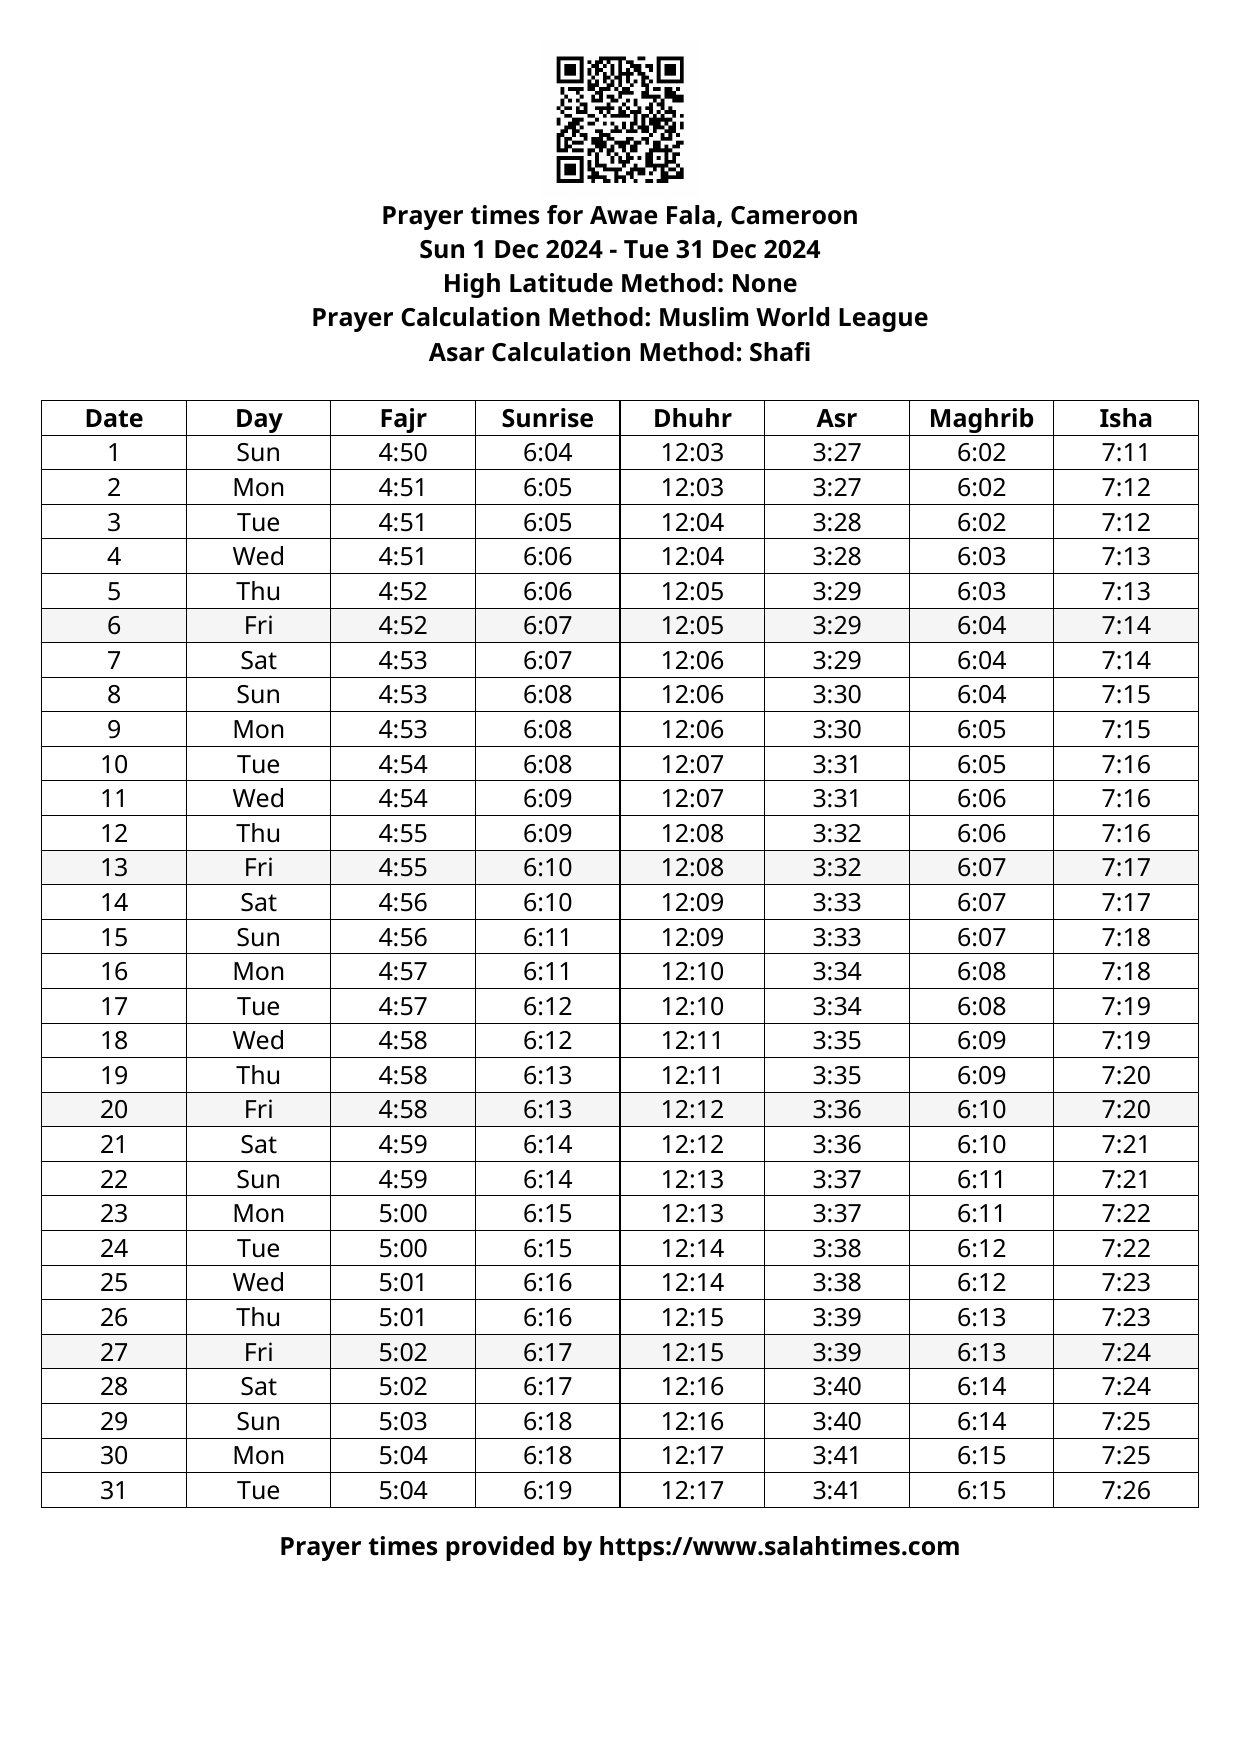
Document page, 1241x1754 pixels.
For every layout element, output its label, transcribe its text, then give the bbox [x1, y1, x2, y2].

table_cell 5:01 [331, 1266, 475, 1299]
table_cell 6:13 [476, 1093, 619, 1126]
table_cell 7:14 [1054, 643, 1198, 677]
table_cell 16 [42, 954, 186, 988]
table_cell Tue [187, 747, 330, 780]
table_cell 3:27 [765, 470, 909, 504]
table_cell 7:22 [1054, 1196, 1198, 1230]
table_cell 3:39 [765, 1300, 909, 1334]
table_cell 6:05 [476, 470, 619, 504]
table_cell 12:14 [621, 1231, 764, 1264]
table_cell 12:11 [621, 1058, 764, 1092]
table_cell 4:58 [331, 1058, 475, 1092]
table_cell 6:04 [910, 609, 1053, 642]
table_cell 12:14 [621, 1266, 764, 1299]
table_cell 6:08 [910, 989, 1053, 1022]
table_cell 6:12 [476, 1024, 619, 1057]
table_cell 3:30 [765, 712, 909, 746]
table_cell 7:20 [1054, 1093, 1198, 1126]
table_cell 3:36 [765, 1127, 909, 1161]
table_cell 3:41 [765, 1473, 909, 1507]
table_cell 7:18 [1054, 920, 1198, 953]
table_cell Sun [187, 436, 330, 469]
table_cell 12:08 [621, 816, 764, 849]
table_cell 7:15 [1054, 712, 1198, 746]
table_cell Wed [187, 539, 330, 573]
table_cell 6:02 [910, 436, 1053, 469]
table_cell 6:10 [910, 1127, 1053, 1161]
table_cell Sun [187, 1162, 330, 1195]
table_cell Fri [187, 851, 330, 884]
table_cell 6:18 [476, 1439, 619, 1472]
table_cell Mon [187, 1196, 330, 1230]
table_cell 6:17 [476, 1335, 619, 1368]
table_cell 6:03 [910, 574, 1053, 607]
table_cell 3:40 [765, 1369, 909, 1403]
table_cell 7:21 [1054, 1162, 1198, 1195]
table_cell 6:12 [476, 989, 619, 1022]
table_cell Fri [187, 1093, 330, 1126]
table_cell 4:57 [331, 989, 475, 1022]
table_cell 4:55 [331, 851, 475, 884]
table_cell 3:40 [765, 1404, 909, 1437]
table_cell 6:12 [910, 1266, 1053, 1299]
table_cell Wed [187, 1024, 330, 1057]
table_cell 3:35 [765, 1058, 909, 1092]
table_cell 4:56 [331, 885, 475, 919]
table_cell 3:36 [765, 1093, 909, 1126]
table_cell Sat [187, 1369, 330, 1403]
table_cell 7:16 [1054, 747, 1198, 780]
table_cell 6:05 [910, 747, 1053, 780]
text Asar Calculation Method: Shafi [42, 334, 1198, 368]
table_cell 5:00 [331, 1231, 475, 1264]
table_header Asr [765, 401, 909, 434]
table_cell Sat [187, 885, 330, 919]
table_cell 6:12 [910, 1231, 1053, 1264]
table_cell 7:22 [1054, 1231, 1198, 1264]
table_cell 24 [42, 1231, 186, 1264]
table_cell 6:13 [910, 1335, 1053, 1368]
table_cell 3:33 [765, 885, 909, 919]
table_cell Thu [187, 1058, 330, 1092]
table_cell 12:03 [621, 470, 764, 504]
table_cell 3:29 [765, 643, 909, 677]
table_cell Mon [187, 470, 330, 504]
table_cell 3:37 [765, 1162, 909, 1195]
table_cell 29 [42, 1404, 186, 1437]
table_cell 5:02 [331, 1335, 475, 1368]
table_cell 31 [42, 1473, 186, 1507]
table_cell 6:09 [910, 1058, 1053, 1092]
table_cell 7 [42, 643, 186, 677]
table_cell 7:15 [1054, 678, 1198, 711]
table_cell 7:17 [1054, 851, 1198, 884]
table_cell 3:38 [765, 1266, 909, 1299]
table_cell 7:19 [1054, 989, 1198, 1022]
table_cell 6:05 [476, 505, 619, 538]
table_cell 12:10 [621, 954, 764, 988]
table_header Day [187, 401, 330, 434]
table_cell 7:23 [1054, 1300, 1198, 1334]
table_cell 6:14 [476, 1127, 619, 1161]
table_cell Mon [187, 712, 330, 746]
table_cell 7:25 [1054, 1404, 1198, 1437]
table_cell 4:56 [331, 920, 475, 953]
table_cell 12 [42, 816, 186, 849]
table_cell 7:20 [1054, 1058, 1198, 1092]
table_cell 7:18 [1054, 954, 1198, 988]
table_cell 4:53 [331, 712, 475, 746]
table_cell 7:25 [1054, 1439, 1198, 1472]
table_cell 12:07 [621, 781, 764, 815]
table_cell 6:11 [476, 954, 619, 988]
table_cell 12:06 [621, 643, 764, 677]
text Sun 1 Dec 2024 - Tue 31 Dec 2024 [42, 232, 1198, 266]
table_cell 4:52 [331, 609, 475, 642]
table_cell 7:19 [1054, 1024, 1198, 1057]
table_cell 7:24 [1054, 1335, 1198, 1368]
table_header Date [42, 401, 186, 434]
table_cell 6:15 [476, 1196, 619, 1230]
table_cell 6:15 [910, 1473, 1053, 1507]
table_cell 12:15 [621, 1300, 764, 1334]
table_cell Thu [187, 1300, 330, 1334]
table_cell 4:53 [331, 643, 475, 677]
table_cell 12:16 [621, 1369, 764, 1403]
table_cell 5 [42, 574, 186, 607]
table_cell 6:04 [910, 643, 1053, 677]
table_header Isha [1054, 401, 1198, 434]
table_cell 19 [42, 1058, 186, 1092]
table_cell 5:01 [331, 1300, 475, 1334]
table_cell 8 [42, 678, 186, 711]
table_cell 6:07 [910, 885, 1053, 919]
table_header Fajr [331, 401, 475, 434]
table_cell 7:13 [1054, 574, 1198, 607]
table_cell 3:28 [765, 539, 909, 573]
table_cell 4:53 [331, 678, 475, 711]
table_cell 10 [42, 747, 186, 780]
table_cell 28 [42, 1369, 186, 1403]
table_cell Wed [187, 781, 330, 815]
table_cell 5:03 [331, 1404, 475, 1437]
table_cell 3:39 [765, 1335, 909, 1368]
table_cell 6:08 [476, 678, 619, 711]
table_cell 12:04 [621, 505, 764, 538]
table_cell 12:12 [621, 1093, 764, 1126]
table_cell 6:15 [910, 1439, 1053, 1472]
table_cell 25 [42, 1266, 186, 1299]
text Prayer Calculation Method: Muslim World League [42, 300, 1198, 334]
table_cell 3:41 [765, 1439, 909, 1472]
table_cell 7:13 [1054, 539, 1198, 573]
table_cell 6 [42, 609, 186, 642]
table_cell 3:29 [765, 609, 909, 642]
table_cell 6:09 [476, 816, 619, 849]
table_cell 7:21 [1054, 1127, 1198, 1161]
table_cell Tue [187, 989, 330, 1022]
table_cell 4:58 [331, 1093, 475, 1126]
table_cell 7:14 [1054, 609, 1198, 642]
table_cell 6:05 [910, 712, 1053, 746]
table_cell 17 [42, 989, 186, 1022]
table_cell 12:06 [621, 678, 764, 711]
table_cell 18 [42, 1024, 186, 1057]
table_cell 4:55 [331, 816, 475, 849]
table_cell 6:07 [476, 609, 619, 642]
table_cell 6:14 [910, 1404, 1053, 1437]
table_cell 3:31 [765, 781, 909, 815]
table_cell 4:51 [331, 539, 475, 573]
table_cell 5:04 [331, 1473, 475, 1507]
table_cell 3:38 [765, 1231, 909, 1264]
table_cell Thu [187, 574, 330, 607]
table_cell 12:08 [621, 851, 764, 884]
table_cell 3:30 [765, 678, 909, 711]
table_cell 6:09 [476, 781, 619, 815]
table_cell 5:02 [331, 1369, 475, 1403]
table_cell Sat [187, 1127, 330, 1161]
table_cell 6:11 [476, 920, 619, 953]
table_cell 6:11 [910, 1196, 1053, 1230]
table_cell 22 [42, 1162, 186, 1195]
table_cell 2 [42, 470, 186, 504]
table_cell 6:06 [910, 816, 1053, 849]
table_cell 12:05 [621, 574, 764, 607]
table_cell 4:58 [331, 1024, 475, 1057]
table_cell 7:24 [1054, 1369, 1198, 1403]
table_cell 12:09 [621, 920, 764, 953]
table_cell 5:00 [331, 1196, 475, 1230]
table_cell 6:04 [910, 678, 1053, 711]
table_cell 12:12 [621, 1127, 764, 1161]
table_cell 4:54 [331, 781, 475, 815]
table_cell 12:13 [621, 1196, 764, 1230]
table_cell 6:10 [910, 1093, 1053, 1126]
table_cell 3:29 [765, 574, 909, 607]
table_cell 4:50 [331, 436, 475, 469]
table_cell 14 [42, 885, 186, 919]
table_cell 3:37 [765, 1196, 909, 1230]
table_cell 7:11 [1054, 436, 1198, 469]
table_cell 23 [42, 1196, 186, 1230]
table_header Dhuhr [621, 401, 764, 434]
text Prayer times provided by https://www.salahtimes.com [42, 1528, 1198, 1563]
table_cell Sun [187, 1404, 330, 1437]
table_cell 6:07 [910, 851, 1053, 884]
table_cell 6:02 [910, 505, 1053, 538]
table_cell Tue [187, 1473, 330, 1507]
table_cell 6:19 [476, 1473, 619, 1507]
table_cell Tue [187, 1231, 330, 1264]
table_cell 7:12 [1054, 505, 1198, 538]
picture [542, 41, 699, 198]
table_cell 3:27 [765, 436, 909, 469]
table_cell 12:11 [621, 1024, 764, 1057]
table_cell Thu [187, 816, 330, 849]
table_cell 12:03 [621, 436, 764, 469]
table_cell 30 [42, 1439, 186, 1472]
table_cell Tue [187, 505, 330, 538]
table_cell 3:34 [765, 989, 909, 1022]
table_cell 7:16 [1054, 816, 1198, 849]
table_cell Fri [187, 609, 330, 642]
table_cell 7:17 [1054, 885, 1198, 919]
table_cell 6:13 [476, 1058, 619, 1092]
table_cell 3:34 [765, 954, 909, 988]
table_cell 6:07 [476, 643, 619, 677]
table_cell 6:11 [910, 1162, 1053, 1195]
table_cell 4:59 [331, 1127, 475, 1161]
table_cell 12:10 [621, 989, 764, 1022]
table_cell 4:54 [331, 747, 475, 780]
table_cell Sun [187, 920, 330, 953]
table_cell 6:08 [910, 954, 1053, 988]
table_cell 6:04 [476, 436, 619, 469]
table_cell 12:17 [621, 1439, 764, 1472]
table_cell 5:04 [331, 1439, 475, 1472]
table_cell 3 [42, 505, 186, 538]
table_cell 7:26 [1054, 1473, 1198, 1507]
table_cell 3:35 [765, 1024, 909, 1057]
table_cell 6:08 [476, 712, 619, 746]
table_cell Fri [187, 1335, 330, 1368]
table_cell Sun [187, 678, 330, 711]
table_cell 6:02 [910, 470, 1053, 504]
table_cell Wed [187, 1266, 330, 1299]
table_cell 20 [42, 1093, 186, 1126]
table_cell 6:16 [476, 1266, 619, 1299]
table_cell 26 [42, 1300, 186, 1334]
table_cell 6:17 [476, 1369, 619, 1403]
table_cell 11 [42, 781, 186, 815]
text Prayer times for Awae Fala, Cameroon [42, 198, 1198, 232]
table_cell 3:31 [765, 747, 909, 780]
table_cell 6:06 [476, 539, 619, 573]
table_cell 6:10 [476, 851, 619, 884]
table_cell 12:16 [621, 1404, 764, 1437]
table_cell 4:52 [331, 574, 475, 607]
table_header Maghrib [910, 401, 1053, 434]
table_cell 6:18 [476, 1404, 619, 1437]
table_cell 4:51 [331, 470, 475, 504]
table_cell 3:28 [765, 505, 909, 538]
table_cell 6:14 [476, 1162, 619, 1195]
table_cell 4 [42, 539, 186, 573]
table_cell 4:57 [331, 954, 475, 988]
table_cell 6:03 [910, 539, 1053, 573]
table_cell 7:23 [1054, 1266, 1198, 1299]
table_cell 6:06 [910, 781, 1053, 815]
table_cell 4:51 [331, 505, 475, 538]
table_cell 9 [42, 712, 186, 746]
table_cell 6:14 [910, 1369, 1053, 1403]
table_cell 6:07 [910, 920, 1053, 953]
table_cell 7:16 [1054, 781, 1198, 815]
table_cell 1 [42, 436, 186, 469]
table_cell Sat [187, 643, 330, 677]
table_cell 3:32 [765, 816, 909, 849]
table_cell 3:33 [765, 920, 909, 953]
table_cell 3:32 [765, 851, 909, 884]
table_cell 6:13 [910, 1300, 1053, 1334]
table_cell 4:59 [331, 1162, 475, 1195]
table_cell 27 [42, 1335, 186, 1368]
text High Latitude Method: None [42, 266, 1198, 300]
table_cell 6:08 [476, 747, 619, 780]
table_header Sunrise [476, 401, 619, 434]
table_cell 12:09 [621, 885, 764, 919]
table_cell Mon [187, 954, 330, 988]
table_cell 12:05 [621, 609, 764, 642]
table_cell 6:10 [476, 885, 619, 919]
table_cell 21 [42, 1127, 186, 1161]
table_cell 12:06 [621, 712, 764, 746]
table_cell 12:07 [621, 747, 764, 780]
table_cell 12:04 [621, 539, 764, 573]
table_cell 6:06 [476, 574, 619, 607]
table_cell 12:13 [621, 1162, 764, 1195]
table_cell 7:12 [1054, 470, 1198, 504]
table_cell 6:15 [476, 1231, 619, 1264]
table_cell 12:17 [621, 1473, 764, 1507]
table_cell 6:09 [910, 1024, 1053, 1057]
table_cell Mon [187, 1439, 330, 1472]
table_cell 6:16 [476, 1300, 619, 1334]
table_cell 12:15 [621, 1335, 764, 1368]
table_cell 15 [42, 920, 186, 953]
table_cell 13 [42, 851, 186, 884]
